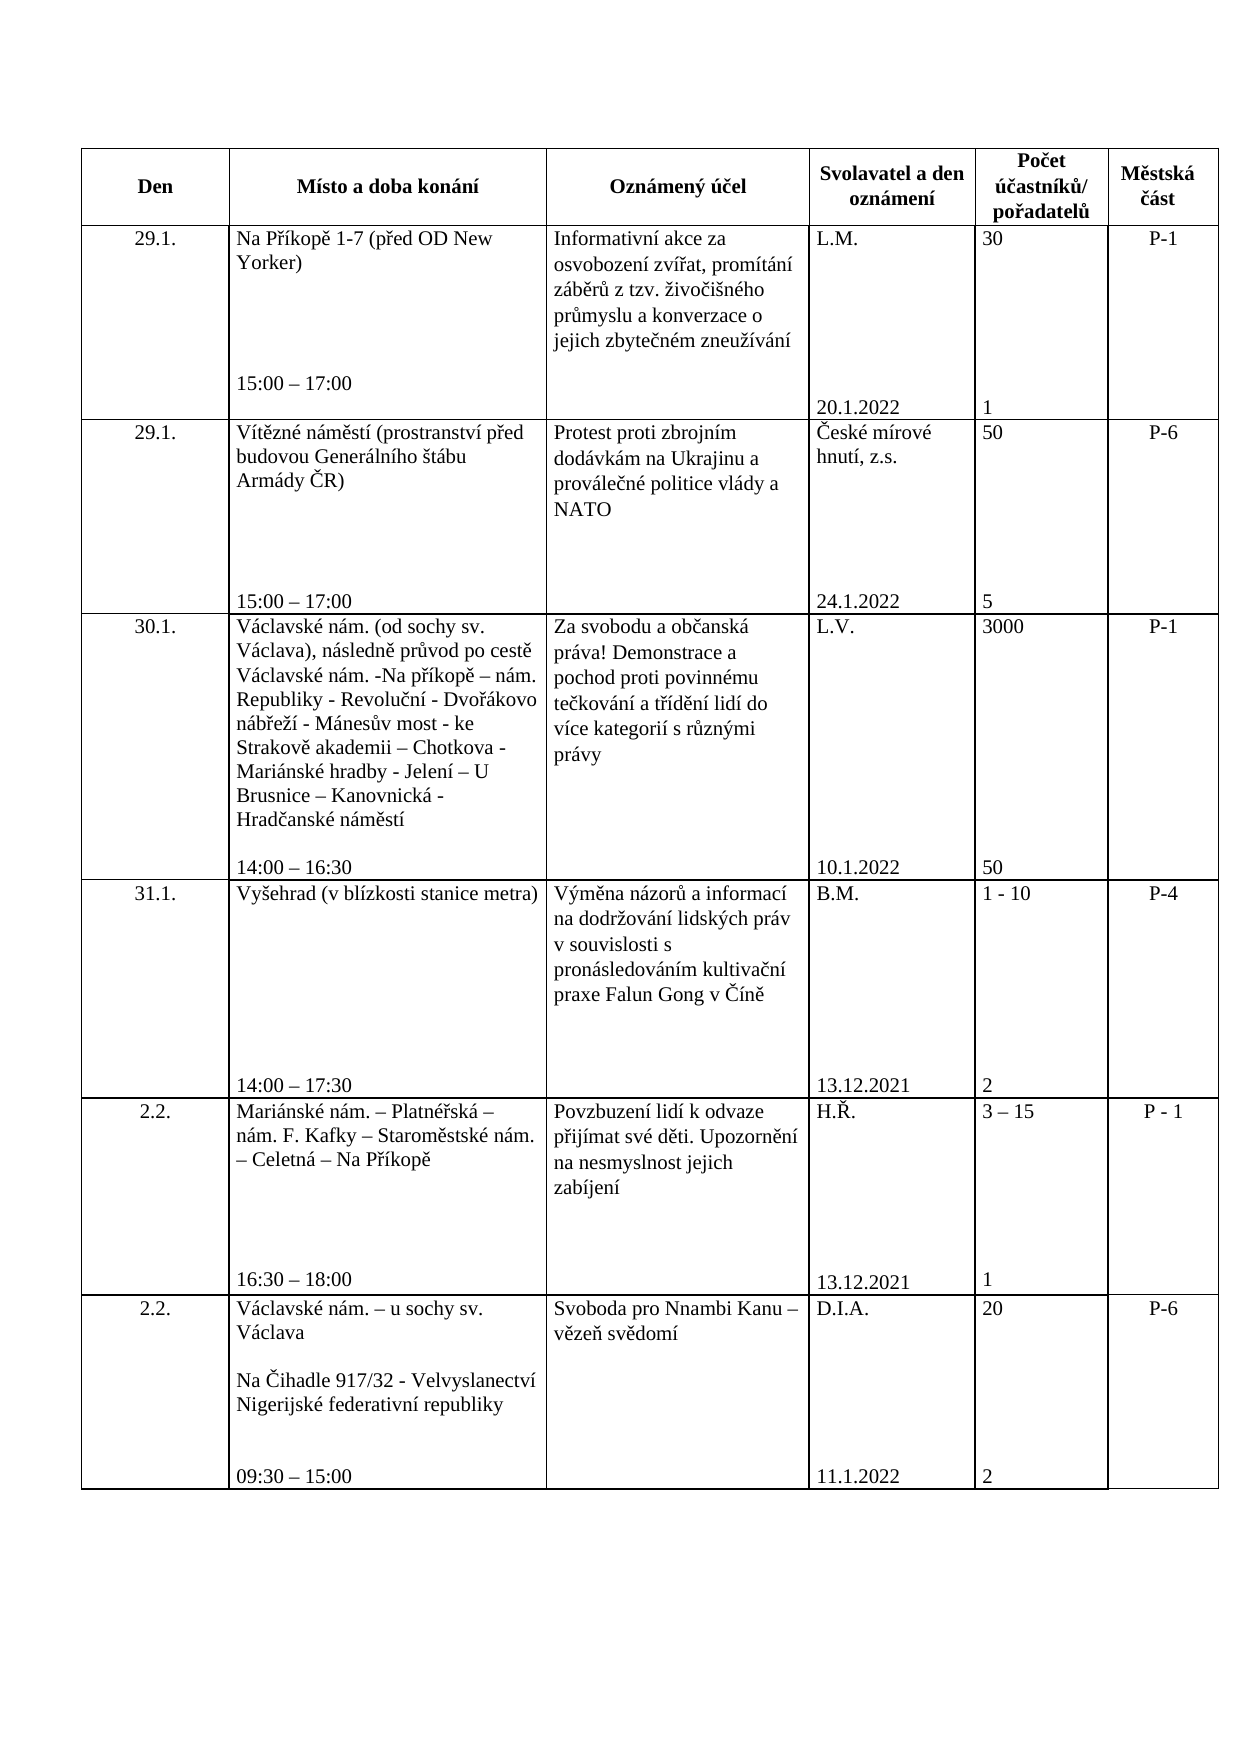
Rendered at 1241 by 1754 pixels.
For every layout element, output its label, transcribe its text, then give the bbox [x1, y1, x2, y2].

table_header Svolavatel a den oznámení [810, 149, 975, 225]
table_cell 30.1. [82, 614, 228, 879]
table_cell 31.1. [82, 880, 228, 1097]
table_header Oznámený účel [547, 149, 809, 225]
table_cell H.Ř. 13.12.2021 [810, 1099, 974, 1294]
table_cell Informativní akce za osvobození zvířat, promítání záběrů z tzv. živočišného průmyslu a konverzace o jejich zbytečném zneužívání [547, 226, 808, 419]
table_cell 3000 50 [976, 615, 1107, 879]
table_cell 29.1. [82, 226, 228, 419]
table_cell D.I.A. 11.1.2022 [810, 1296, 974, 1488]
table_cell 30 1 [976, 226, 1107, 419]
table_cell L.V. 10.1.2022 [810, 615, 974, 879]
table_header Den [82, 149, 229, 225]
table_cell Povzbuzení lidí k odvaze přijímat své děti. Upozornění na nesmyslnost jejich zabíjení [547, 1099, 808, 1294]
table_cell Vyšehrad (v blízkosti stanice metra) 14:00 – 17:30 [230, 881, 546, 1097]
table_cell P-6 [1109, 420, 1218, 613]
table_cell Výměna názorů a informací na dodržování lidských práv v souvislosti s pronásledováním kultivační praxe Falun Gong v Číně [547, 881, 808, 1097]
table_cell Václavské nám. (od sochy sv. Václava), následně průvod po cestě Václavské nám. -Na příkopě – nám. Republiky - Revoluční - Dvořákovo nábřeží - Mánesův most - ke Strakově akademii – Chotkova -Mariánské hradby - Jelení – U Brusnice – Kanovnická -Hradčanské náměstí 14:00 – 16:30 [230, 615, 546, 879]
table_cell P-1 [1109, 226, 1218, 419]
table_header Městská část [1109, 149, 1218, 225]
table_cell Václavské nám. – u sochy sv. Václava Na Čihadle 917/32 - Velvyslanectví Nigerijské federativní republiky 09:30 – 15:00 [230, 1296, 546, 1488]
table_cell 50 5 [976, 420, 1107, 613]
table_cell 2.2. [82, 1296, 228, 1488]
table_cell L.M. 20.1.2022 [810, 226, 974, 419]
table_cell P-1 [1109, 615, 1218, 879]
table_cell Protest proti zbrojním dodávkám na Ukrajinu a proválečné politice vlády a NATO [547, 420, 808, 613]
table_cell 3 – 15 1 [976, 1099, 1107, 1294]
table_cell P-4 [1109, 881, 1218, 1097]
table_cell 1 - 10 2 [976, 881, 1107, 1097]
table_header Počet účastníků/ pořadatelů [976, 149, 1108, 225]
table_header Místo a doba konání [230, 149, 546, 225]
table_cell Za svobodu a občanská práva! Demonstrace a pochod proti povinnému tečkování a třídění lidí do více kategorií s různými právy [547, 615, 808, 879]
table_cell B.M. 13.12.2021 [810, 881, 974, 1097]
table_cell České mírové hnutí, z.s. 24.1.2022 [810, 420, 974, 613]
table_cell P - 1 [1109, 1099, 1218, 1294]
table_cell 29.1. [82, 420, 228, 613]
table_cell Na Příkopě 1-7 (před OD New Yorker) 15:00 – 17:00 [230, 226, 546, 419]
table_cell 2.2. [82, 1099, 228, 1294]
table_cell Vítězné náměstí (prostranství před budovou Generálního štábu Armády ČR) 15:00 – 17:00 [230, 420, 546, 613]
table_cell Svoboda pro Nnambi Kanu – vězeň svědomí [547, 1296, 808, 1488]
table_cell Mariánské nám. – Platnéřská – nám. F. Kafky – Staroměstské nám. – Celetná – Na Příkopě 16:30 – 18:00 [230, 1099, 546, 1294]
table_cell 20 2 [976, 1296, 1107, 1488]
table_cell P-6 [1109, 1295, 1218, 1488]
